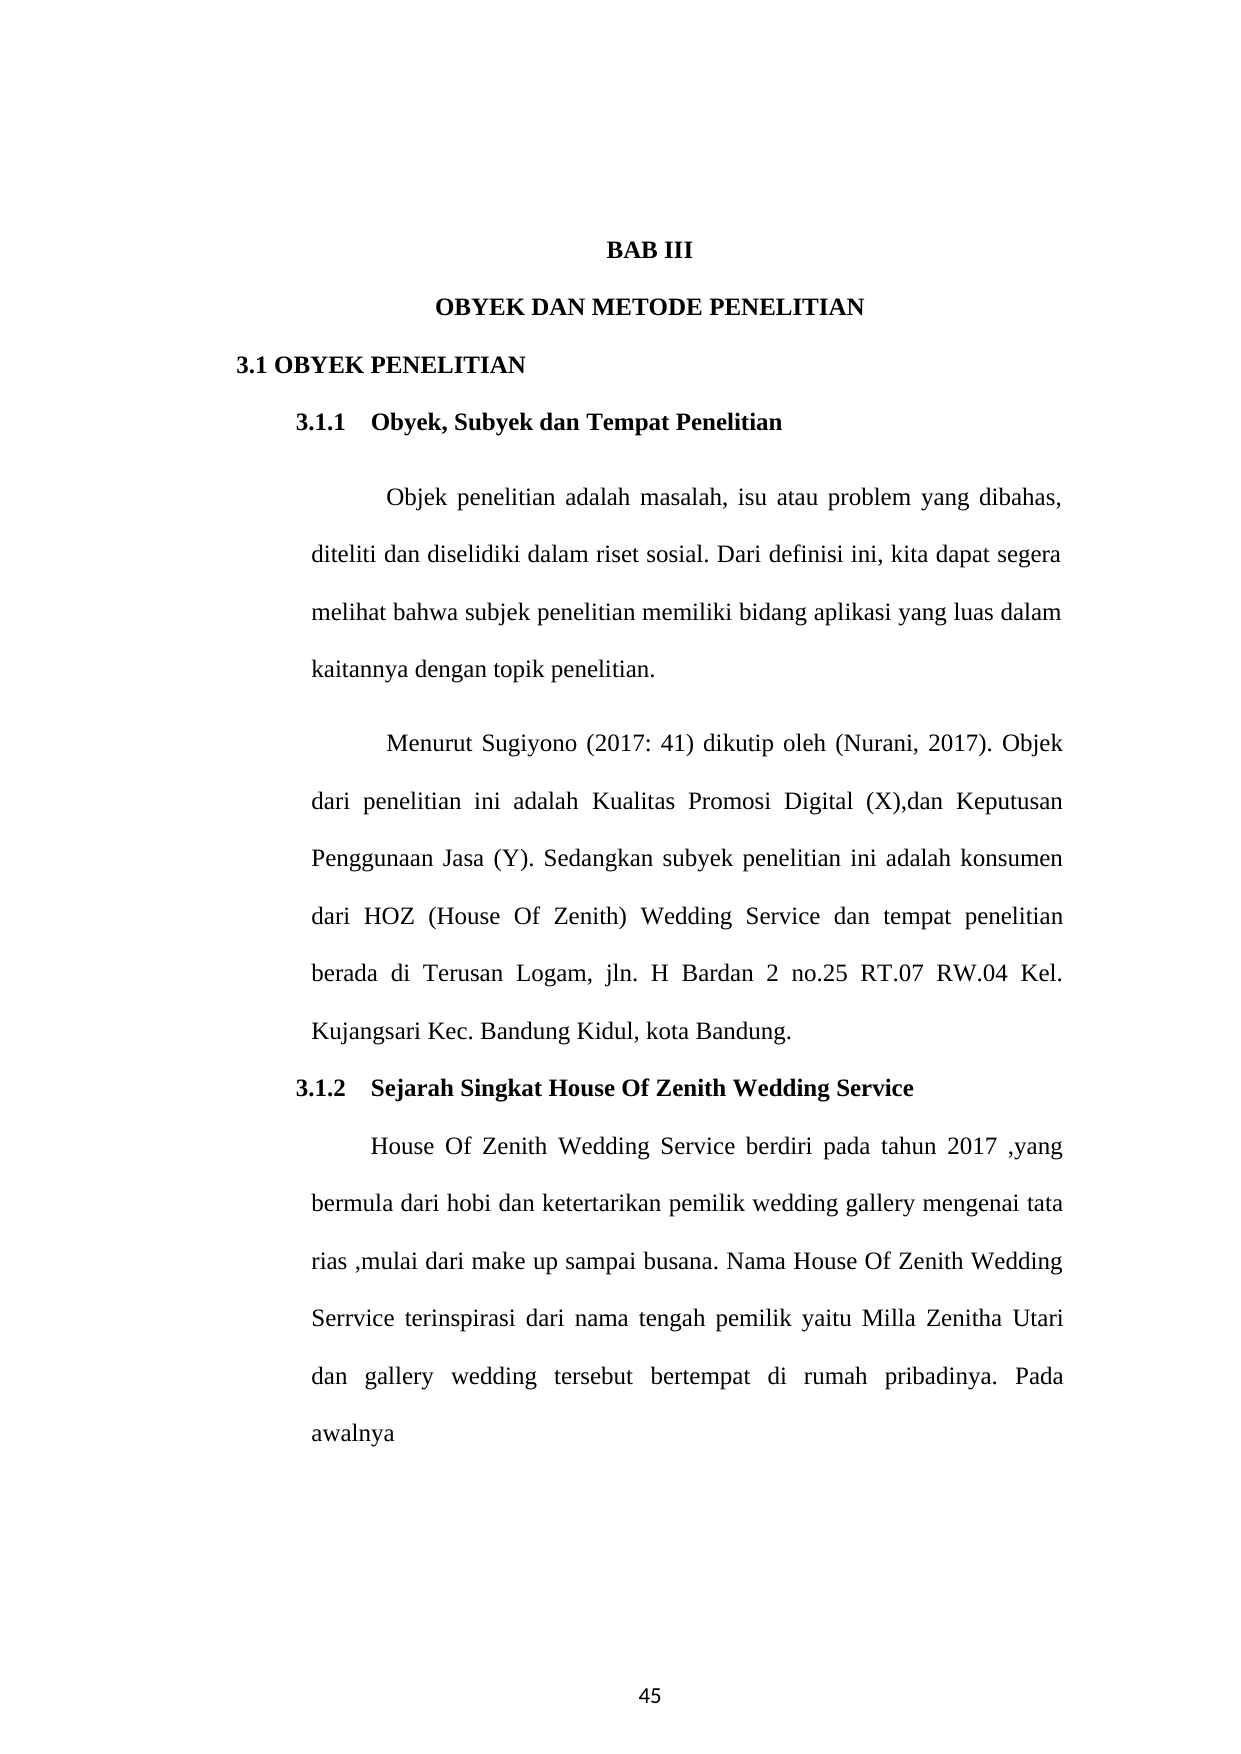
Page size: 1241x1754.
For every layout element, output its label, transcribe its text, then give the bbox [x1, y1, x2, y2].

text 45 [256, 1681, 1044, 1709]
subtitle OBYEK DAN METODE PENELITIAN [256, 292, 1043, 321]
text Menurut Sugiyono (2017: 41) dikutip oleh (Nurani, 2017). Objek dari penelitian ini adalah Kualitas Promosi Digital (X),dan Keputusan Penggunaan Jasa (Y). Sedangkan subyek penelitian ini adalah konsumen dari HOZ (House Of Zenith) Wedding Service dan tempat penelitian berada di Terusan Logam, jln. H Bardan 2 no.25 RT.07 RW.04 Kel. Kujangsari Kec. Bandung Kidul, kota Bandung. [311, 728, 1064, 1044]
text Objek penelitian adalah masalah, isu atau problem yang dibahas, diteliti dan diselidiki dalam riset sosial. Dari definisi ini, kita dapat segera melihat bahwa subjek penelitian memiliki bidang aplikasi yang luas dalam kaitannya dengan topik penelitian. [311, 482, 1063, 683]
subtitle Sejarah Singkat House Of Zenith Wedding Service [296, 1073, 1209, 1102]
subtitle Obyek, Subyek dan Tempat Penelitian [296, 407, 1209, 436]
subtitle OBYEK PENELITIAN [236, 350, 1209, 379]
text House Of Zenith Wedding Service berdiri pada tahun 2017 ,yang bermula dari hobi dan ketertarikan pemilik wedding gallery mengenai tata rias ,mulai dari make up sampai busana. Nama House Of Zenith Wedding Serrvice terinspirasi dari nama tengah pemilik yaitu Milla Zenitha Utari dan gallery wedding tersebut bertempat di rumah pribadinya. Pada awalnya [311, 1131, 1064, 1447]
subtitle BAB III [256, 235, 1043, 263]
